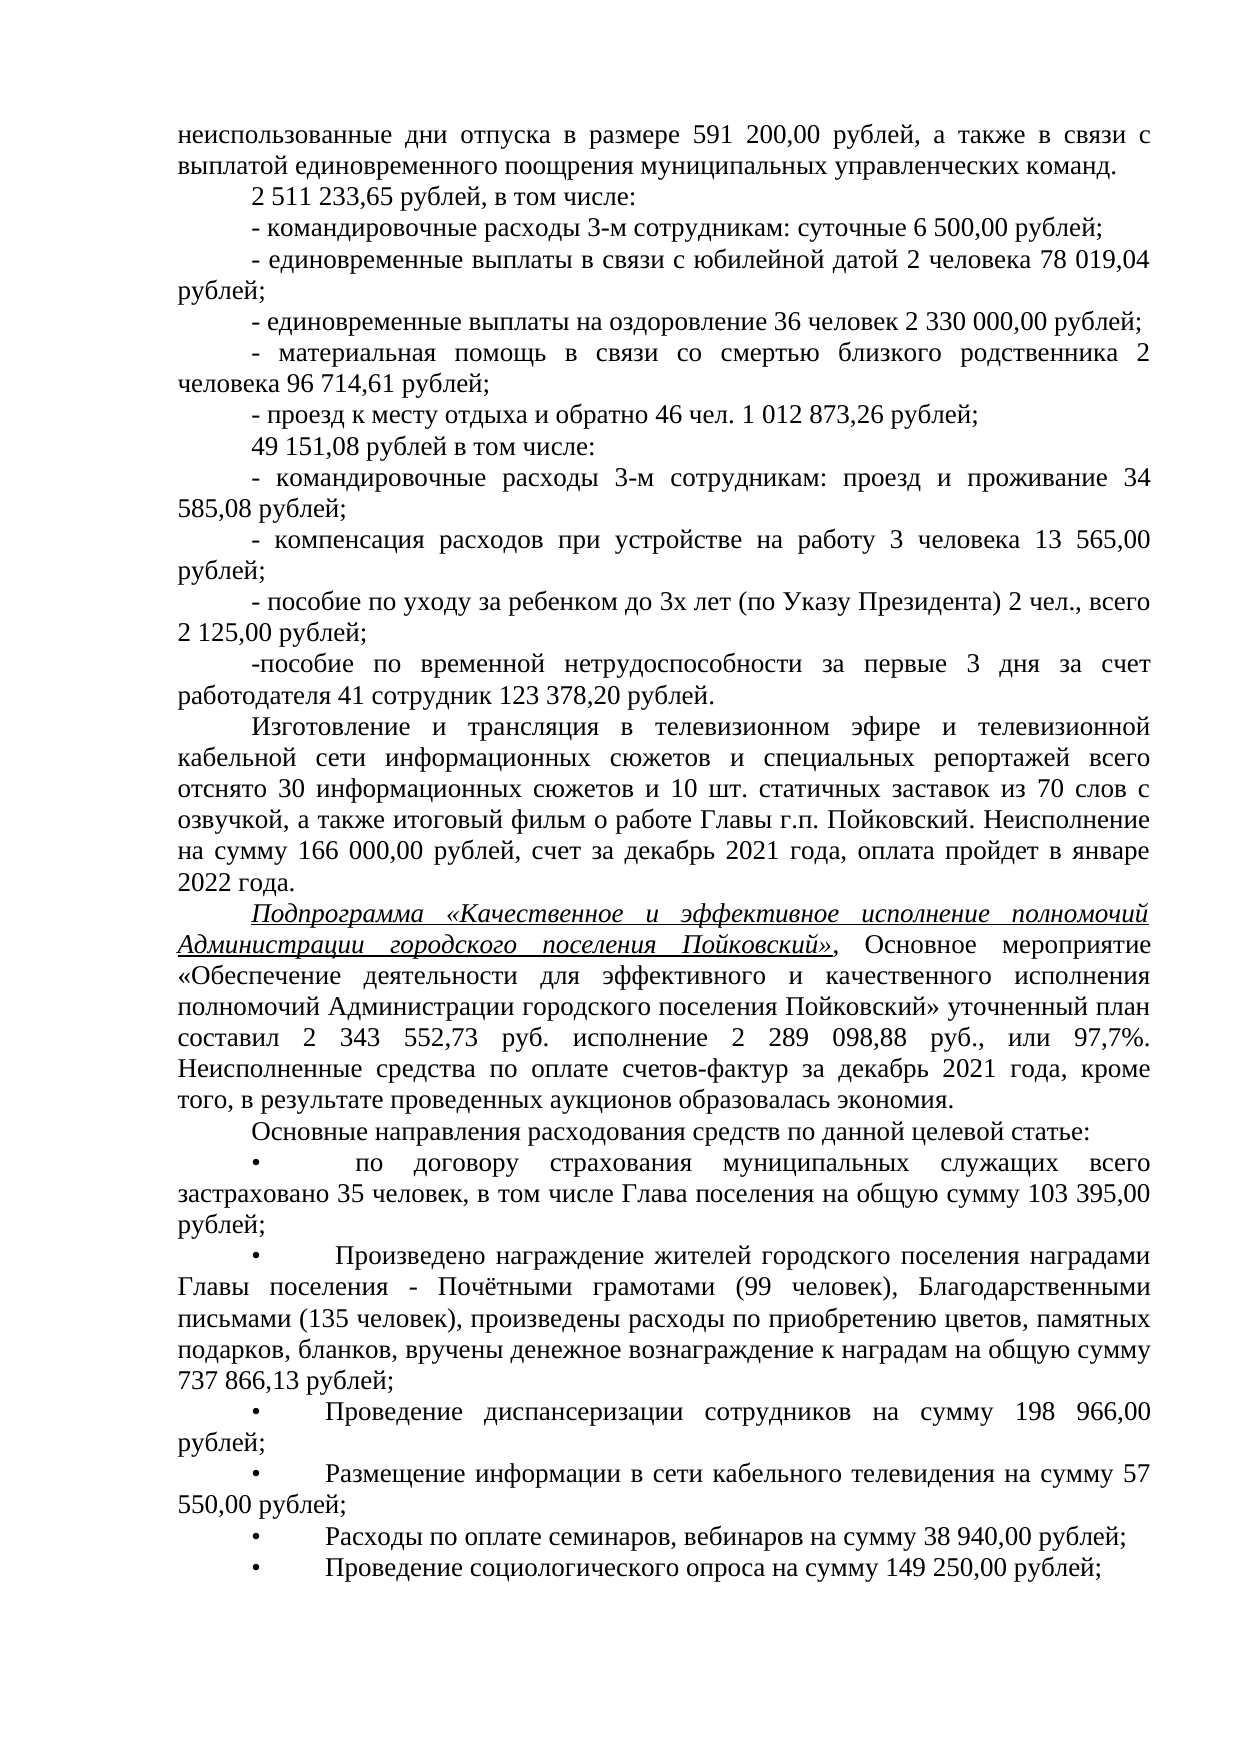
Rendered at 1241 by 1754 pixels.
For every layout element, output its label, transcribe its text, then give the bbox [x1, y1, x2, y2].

text - единовременные выплаты на оздоровление 36 человек 2 330 000,00 рублей; [177, 305, 1152, 336]
text - проезд к месту отдыха и обратно 46 чел. 1 012 873,26 рублей; [177, 398, 1152, 429]
text - компенсация расходов при устройстве на работу 3 человека 13 565,00 рублей; [177, 523, 1152, 585]
text - командировочные расходы 3-м сотрудникам: проезд и проживание 34 585,08 рублей; [177, 461, 1152, 523]
text 49 151,08 рублей в том числе: [177, 429, 1152, 461]
text Основные направления расходования средств по данной целевой статье: [177, 1115, 1152, 1146]
text • Размещение информации в сети кабельного телевидения на сумму 57 550,00 рублей; [177, 1457, 1152, 1520]
text - пособие по уходу за ребенком до 3х лет (по Указу Президента) 2 чел., всего 2 125,00 рублей; [177, 585, 1152, 648]
text Изготовление и трансляция в телевизионном эфире и телевизионной кабельной сети информационных сюжетов и специальных репортажей всего отснято 30 информационных сюжетов и 10 шт. статичных заставок из 70 слов с озвучкой, а также итоговый фильм о работе Главы г.п. Пойковский. Неисполнение на сумму 166 000,00 рублей, счет за декабрь 2021 года, оплата пройдет в январе 2022 года. [177, 710, 1152, 897]
text • Проведение социологического опроса на сумму 149 250,00 рублей; [177, 1551, 1152, 1582]
text • Произведено награждение жителей городского поселения наградами Главы поселения - Почётными грамотами (99 человек), Благодарственными письмами (135 человек), произведены расходы по приобретению цветов, памятных подарков, бланков, вручены денежное вознаграждение к наградам на общую сумму 737 866,13 рублей; [177, 1239, 1152, 1395]
text Подпрограмма «Качественное и эффективное исполнение полномочий Администрации городского поселения Пойковский», Основное мероприятие «Обеспечение деятельности для эффективного и качественного исполнения полномочий Администрации городского поселения Пойковский» уточненный план составил 2 343 552,73 руб. исполнение 2 289 098,88 руб., или 97,7%. Неисполненные средства по оплате счетов-фактур за декабрь 2021 года, кроме того, в результате проведенных аукционов образовалась экономия. [177, 897, 1152, 1115]
text -пособие по временной нетрудоспособности за первые 3 дня за счет работодателя 41 сотрудник 123 378,20 рублей. [177, 648, 1152, 710]
text - командировочные расходы 3-м сотрудникам: суточные 6 500,00 рублей; [177, 212, 1152, 243]
text • Проведение диспансеризации сотрудников на сумму 198 966,00 рублей; [177, 1395, 1152, 1457]
text - единовременные выплаты в связи с юбилейной датой 2 человека 78 019,04 рублей; [177, 243, 1152, 305]
text - материальная помощь в связи со смертью близкого родственника 2 человека 96 714,61 рублей; [177, 336, 1152, 398]
text 2 511 233,65 рублей, в том числе: [177, 180, 1152, 212]
text • по договору страхования муниципальных служащих всего застраховано 35 человек, в том числе Глава поселения на общую сумму 103 395,00 рублей; [177, 1146, 1152, 1239]
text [177, 118, 1152, 180]
text • Расходы по оплате семинаров, вебинаров на сумму 38 940,00 рублей; [177, 1520, 1152, 1551]
